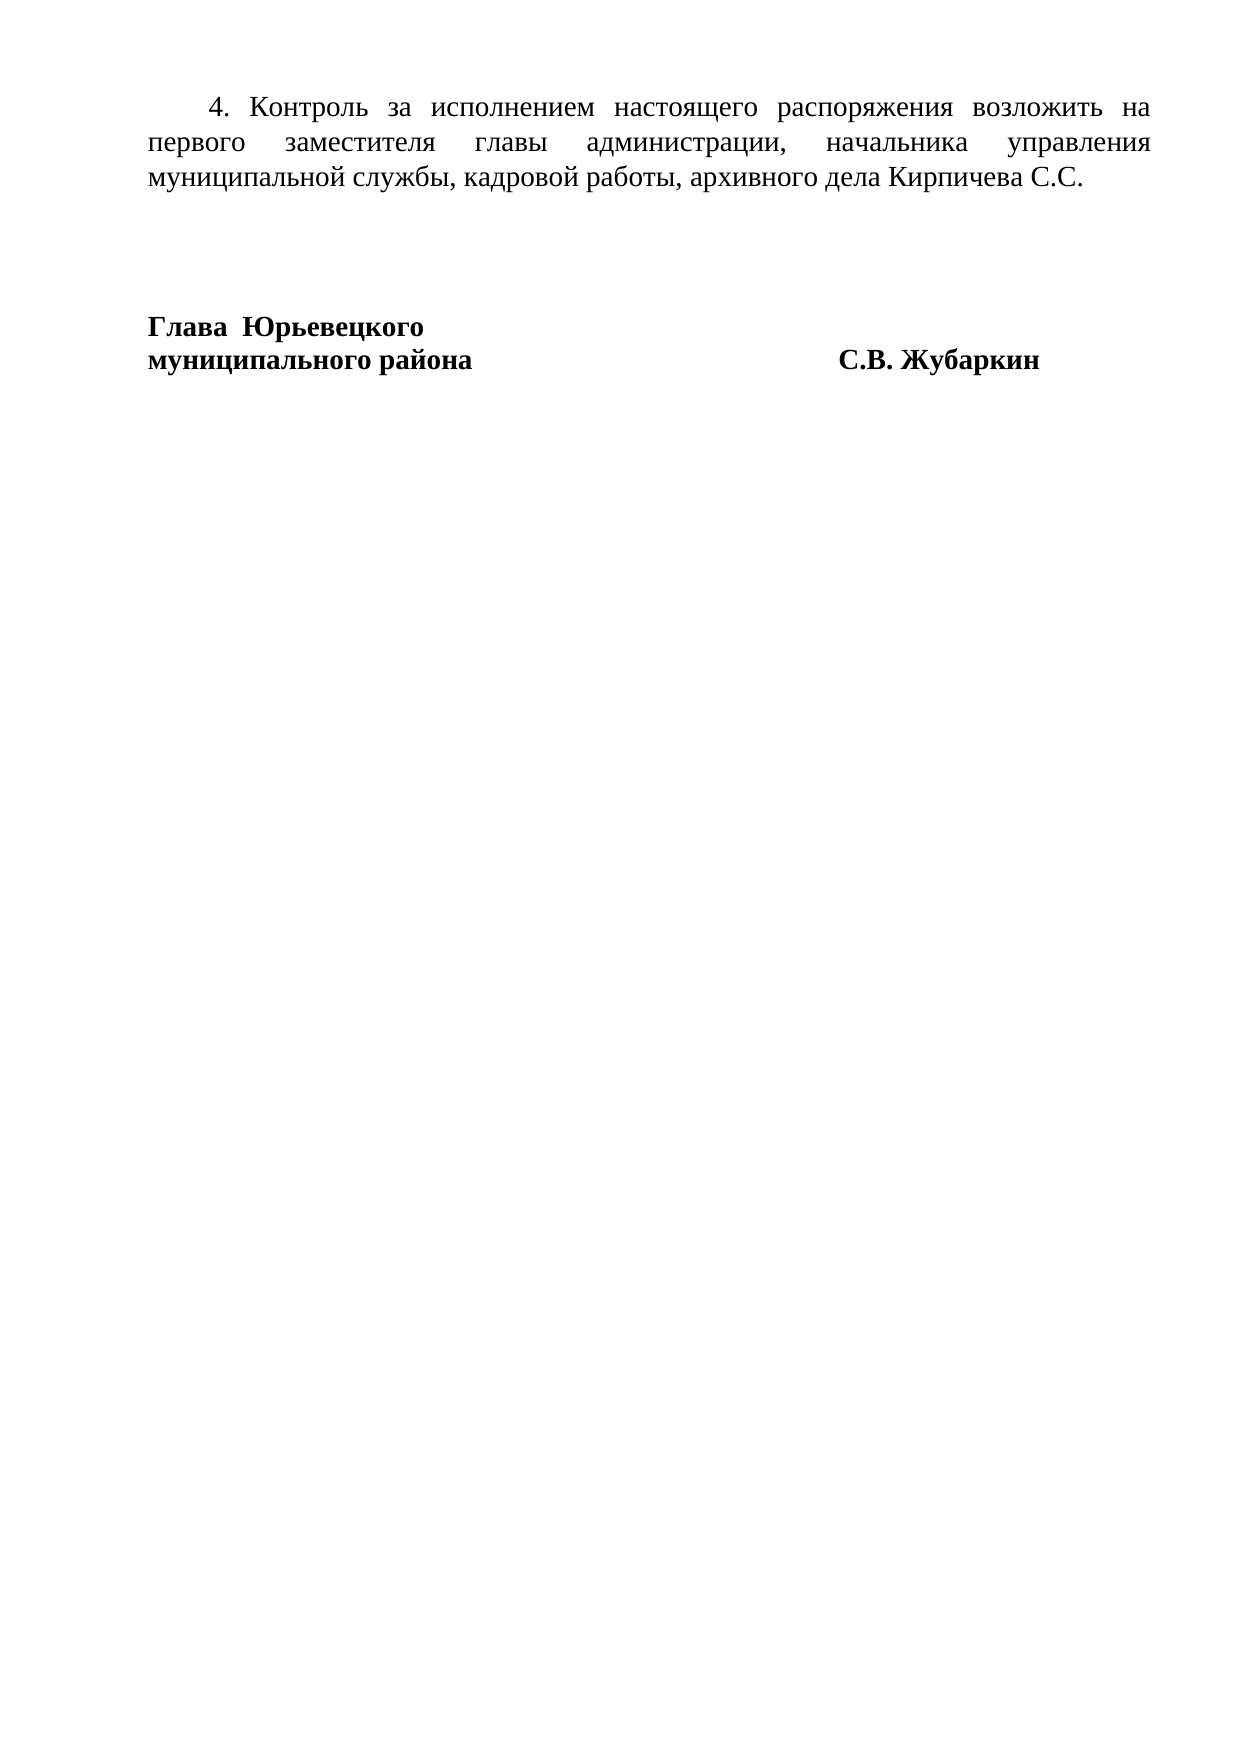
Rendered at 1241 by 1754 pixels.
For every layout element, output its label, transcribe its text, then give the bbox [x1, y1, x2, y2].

text Глава Юрьевецкого [148, 309, 1152, 342]
text муниципального района С.В. Жубаркин [148, 342, 1152, 376]
text 4. Контроль за исполнением настоящего распоряжения возложить на первого заместителя главы администрации, начальника управления муниципальной службы, кадровой работы, архивного дела Кирпичева С.С. [148, 89, 1152, 193]
